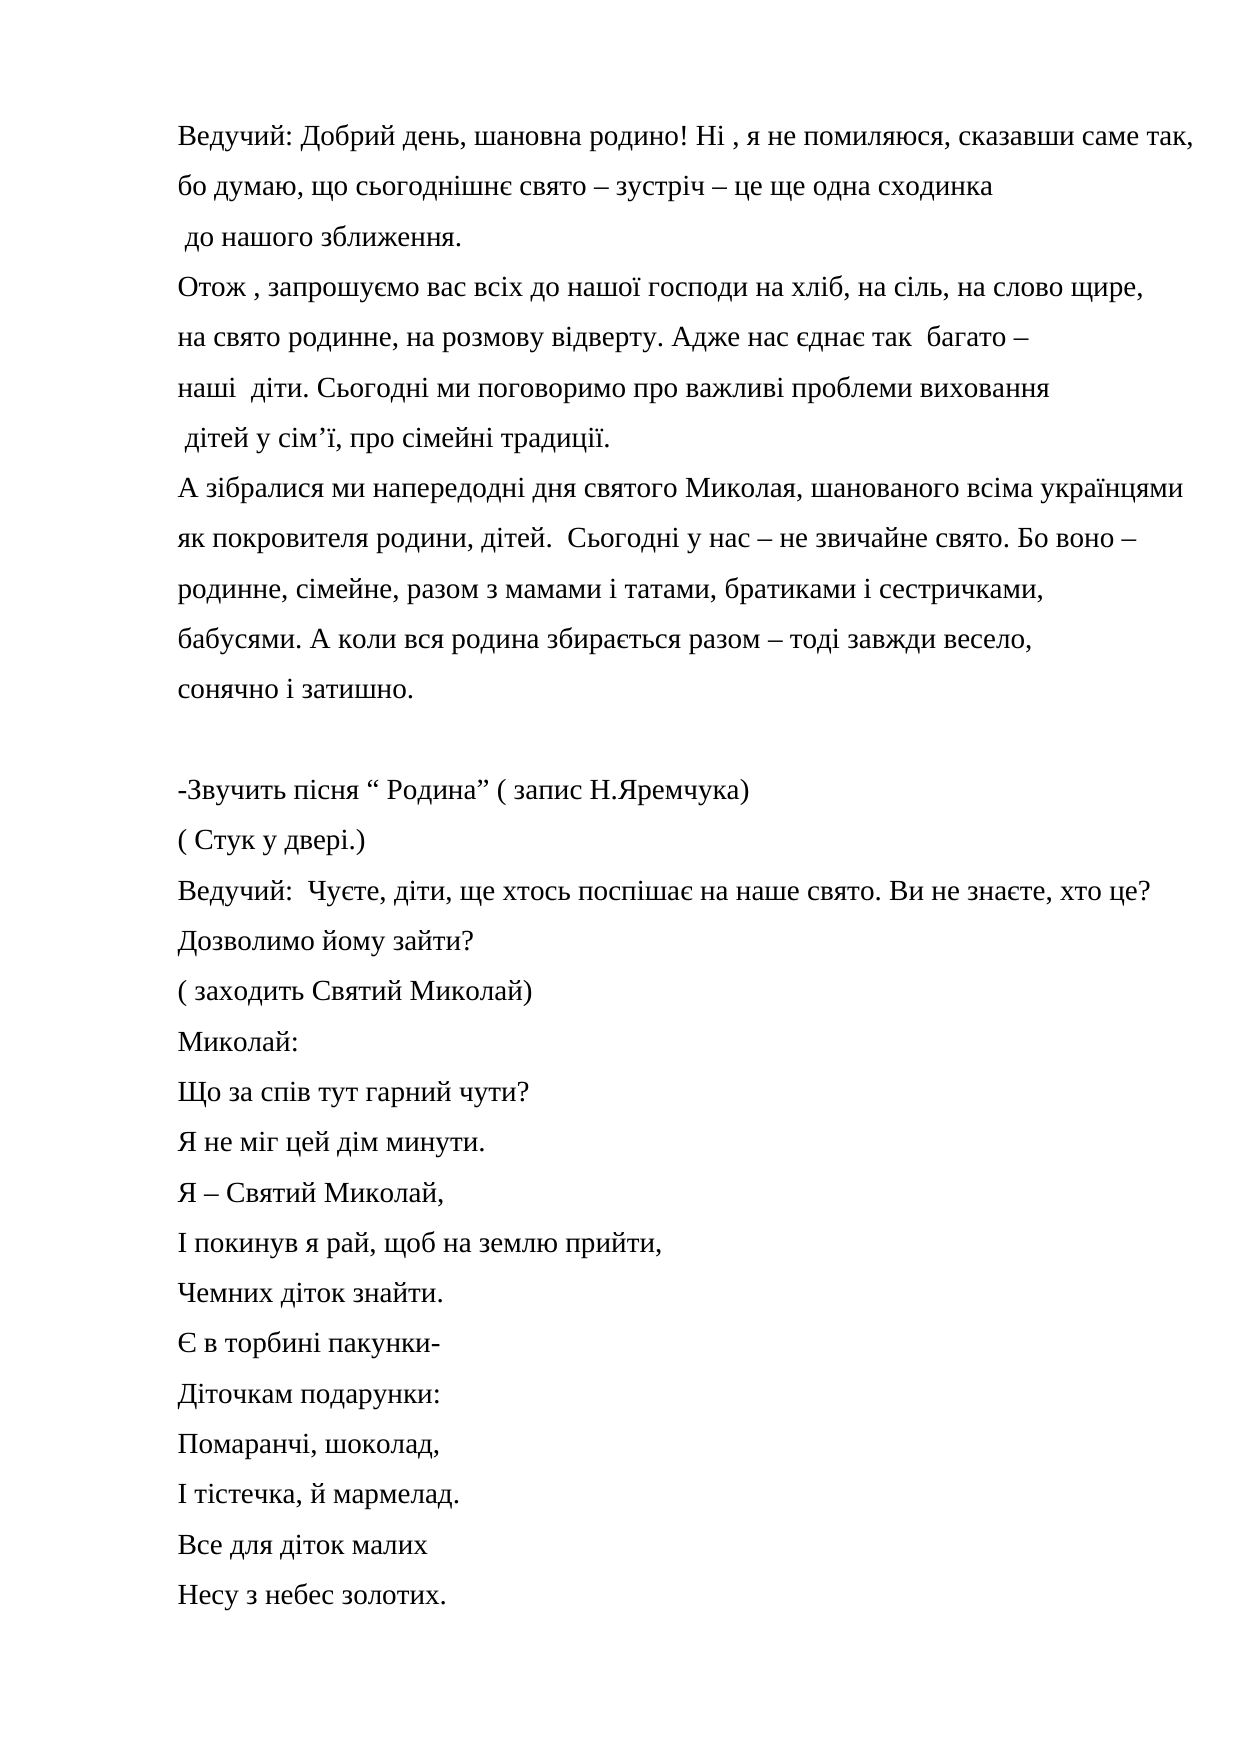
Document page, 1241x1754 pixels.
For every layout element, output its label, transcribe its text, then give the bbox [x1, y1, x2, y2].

text Ведучий: Добрий день, шановна родино! Ні , я не помиляюся, сказавши саме так, [177, 118, 1240, 152]
text як покровителя родини, дітей. Сьогодні у нас – не звичайне свято. Бо воно – [177, 521, 1240, 554]
text до нашого зближення. [177, 219, 1240, 252]
text Що за спів тут гарний чути? [177, 1074, 1240, 1108]
text І тістечка, й мармелад. [177, 1477, 1240, 1510]
text на свято родинне, на розмову відверту. Адже нас єднає так багато – [177, 319, 1240, 353]
text -Звучить пісня “ Родина” ( запис Н.Яремчука) [177, 772, 1240, 806]
text Все для діток малих [177, 1527, 1240, 1560]
text Миколай: [177, 1024, 1240, 1057]
text ( заходить Святий Миколай) [177, 973, 1240, 1007]
text І покинув я рай, щоб на землю прийти, [177, 1225, 1240, 1258]
text бо думаю, що сьогоднішнє свято – зустріч – це ще одна сходинка [177, 168, 1240, 202]
text А зібралися ми напередодні дня святого Миколая, шанованого всіма українцями [177, 470, 1240, 504]
text сонячно і затишно. [177, 672, 1240, 705]
text Є в торбині пакунки- [177, 1326, 1240, 1359]
text дітей у сім’ї, про сімейні традиції. [177, 420, 1240, 453]
text Несу з небес золотих. [177, 1577, 1240, 1611]
text Помаранчі, шоколад, [177, 1426, 1240, 1460]
text Отож , запрошуємо вас всіх до нашої господи на хліб, на сіль, на слово щире, [177, 269, 1240, 303]
text ( Стук у двері.) [177, 822, 1240, 856]
text Я не міг цей дім минути. [177, 1124, 1240, 1158]
text Діточкам подарунки: [177, 1376, 1240, 1409]
text Я – Святий Миколай, [177, 1175, 1240, 1208]
text наші діти. Сьогодні ми поговоримо про важливі проблеми виховання [177, 370, 1240, 403]
text бабусями. А коли вся родина збирається разом – тоді завжди весело, [177, 621, 1240, 655]
text Дозволимо йому зайти? [177, 923, 1240, 957]
text Ведучий: Чуєте, діти, ще хтось поспішає на наше свято. Ви не знаєте, хто це? [177, 873, 1240, 906]
text родинне, сімейне, разом з мамами і татами, братиками і сестричками, [177, 571, 1240, 604]
text Чемних діток знайти. [177, 1275, 1240, 1309]
